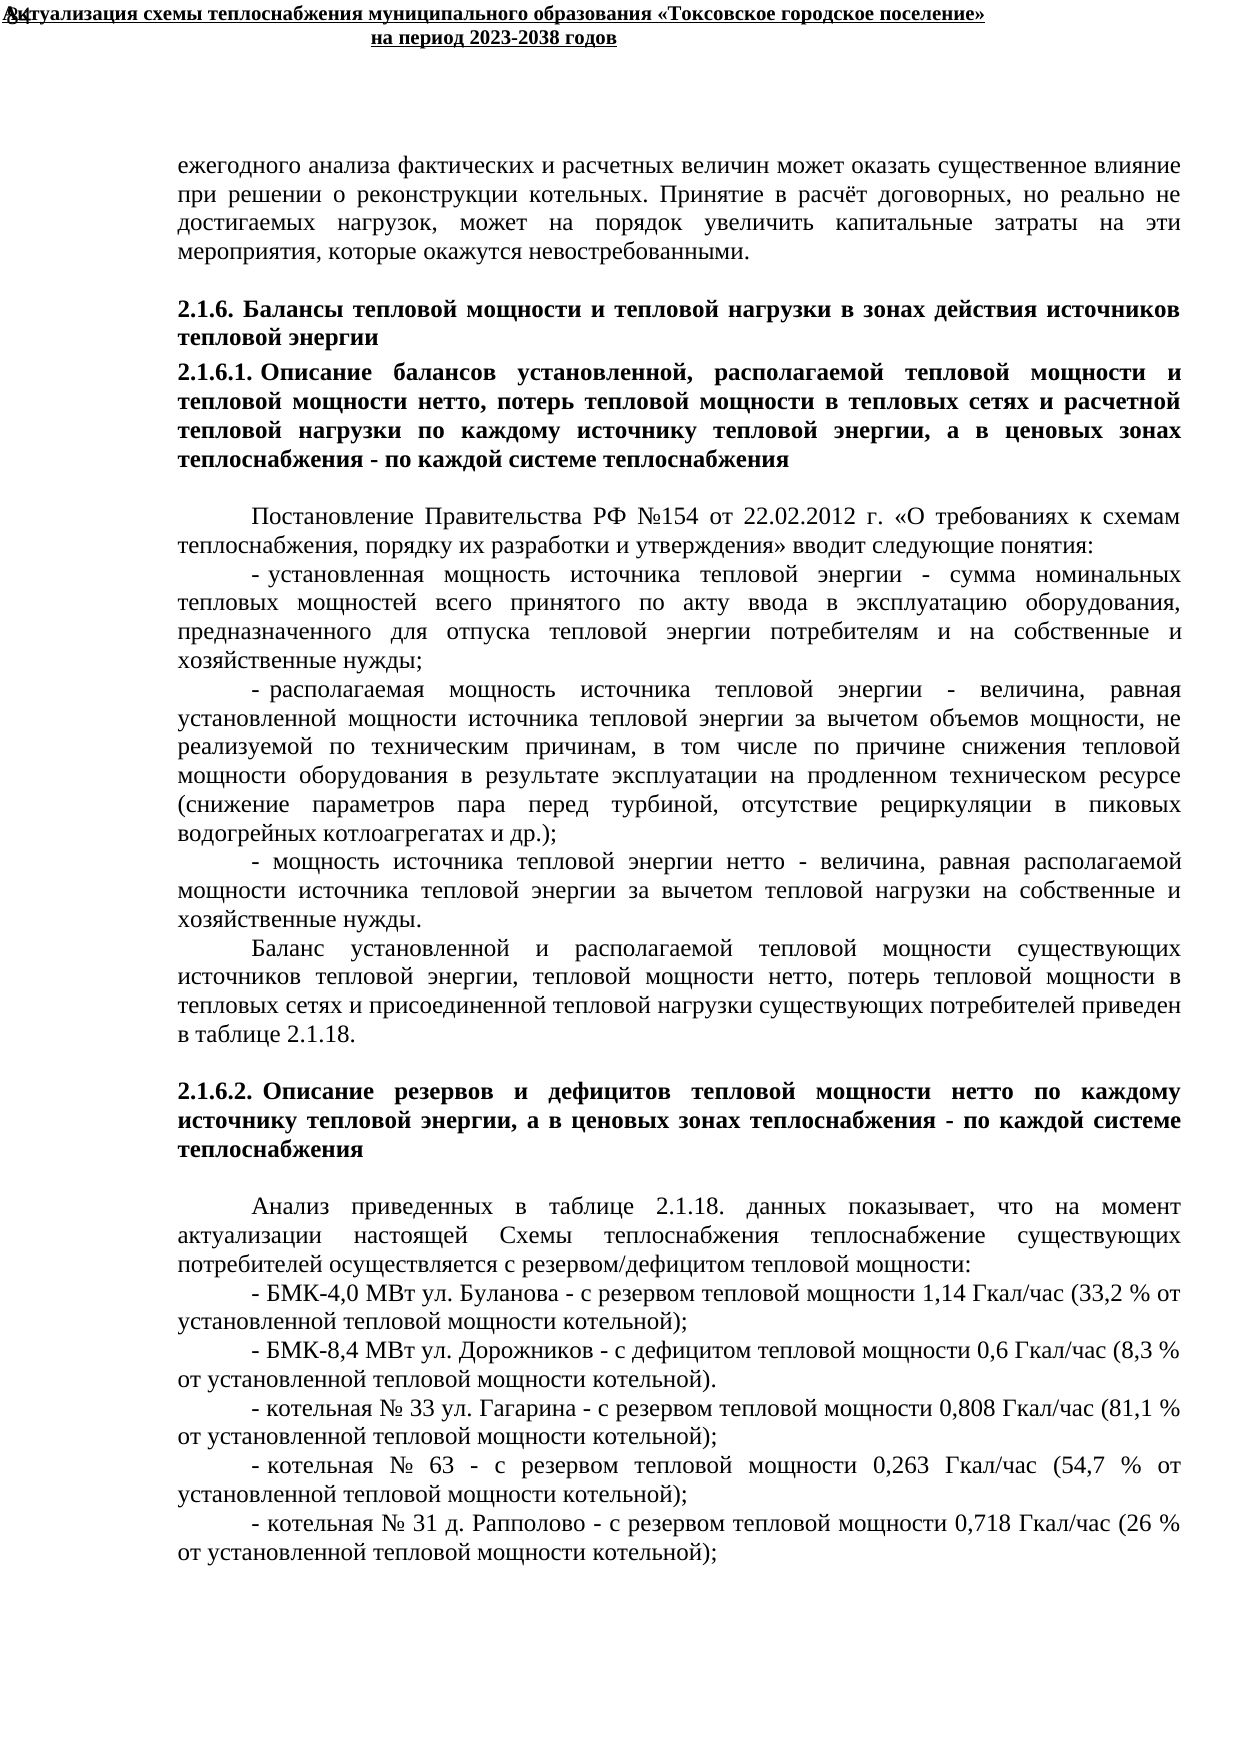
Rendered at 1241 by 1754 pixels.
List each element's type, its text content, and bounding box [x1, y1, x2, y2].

list котельная № 33 ул. Гагарина - с резервом тепловой мощности 0,808 Гкал/час (81,1 % от установленной тепловой мощности котельной); [177, 1393, 1181, 1450]
subtitle Описание резервов и дефицитов тепловой мощности нетто по каждому источнику тепловой энергии, а в ценовых зонах теплоснабжения - по каждой системе теплоснабжения [177, 1076, 1182, 1163]
text ежегодного анализа фактических и расчетных величин может оказать существенное влияние при решении о реконструкции котельных. Принятие в расчёт договорных, но реально не достигаемых нагрузок, может на порядок увеличить капитальные затраты на эти мероприятия, которые окажутся невостребованными. [177, 150, 1182, 265]
list мощность источника тепловой энергии нетто - величина, равная располагаемой мощности источника тепловой энергии за вычетом тепловой нагрузки на собственные и хозяйственные нужды. [177, 846, 1182, 933]
text Анализ приведенных в таблице 2.1.18. данных показывает, что на момент актуализации настоящей Схемы теплоснабжения теплоснабжение существующих потребителей осуществляется с резервом/дефицитом тепловой мощности: [177, 1191, 1182, 1278]
list БМК-8,4 МВт ул. Дорожников - с дефицитом тепловой мощности 0,6 Гкал/час (8,3 % от установленной тепловой мощности котельной). [177, 1335, 1181, 1393]
subtitle Балансы тепловой мощности и тепловой нагрузки в зонах действия источников тепловой энергии [177, 294, 1181, 351]
list установленная мощность источника тепловой энергии - сумма номинальных тепловых мощностей всего принятого по акту ввода в эксплуатацию оборудования, предназначенного для отпуска тепловой энергии потребителям и на собственные и хозяйственные нужды; [177, 559, 1182, 674]
list располагаемая мощность источника тепловой энергии - величина, равная установленной мощности источника тепловой энергии за вычетом объемов мощности, не реализуемой по техническим причинам, в том числе по причине снижения тепловой мощности оборудования в результате эксплуатации на продленном техническом ресурсе (снижение параметров пара перед турбиной, отсутствие рециркуляции в пиковых водогрейных котлоагрегатах и др.); [177, 674, 1182, 846]
list котельная № 63 - с резервом тепловой мощности 0,263 Гкал/час (54,7 % от установленной тепловой мощности котельной); [177, 1450, 1182, 1508]
list Описание балансов установленной, располагаемой тепловой мощности и тепловой мощности нетто, потерь тепловой мощности в тепловых сетях и расчетной тепловой нагрузки по каждому источнику тепловой энергии, а в ценовых зонах теплоснабжения - по каждой системе теплоснабжения [177, 357, 1182, 472]
list котельная № 31 д. Рапполово - с резервом тепловой мощности 0,718 Гкал/час (26 % от установленной тепловой мощности котельной); [177, 1508, 1181, 1565]
text Баланс установленной и располагаемой тепловой мощности существующих источников тепловой энергии, тепловой мощности нетто, потерь тепловой мощности в тепловых сетях и присоединенной тепловой нагрузки существующих потребителей приведен в таблице 2.1.18. [177, 933, 1182, 1048]
text Постановление Правительства РФ №154 от 22.02.2012 г. «О требованиях к схемам теплоснабжения, порядку их разработки и утверждения» вводит следующие понятия: [177, 501, 1181, 559]
list БМК-4,0 МВт ул. Буланова - с резервом тепловой мощности 1,14 Гкал/час (33,2 % от установленной тепловой мощности котельной); [177, 1278, 1181, 1335]
